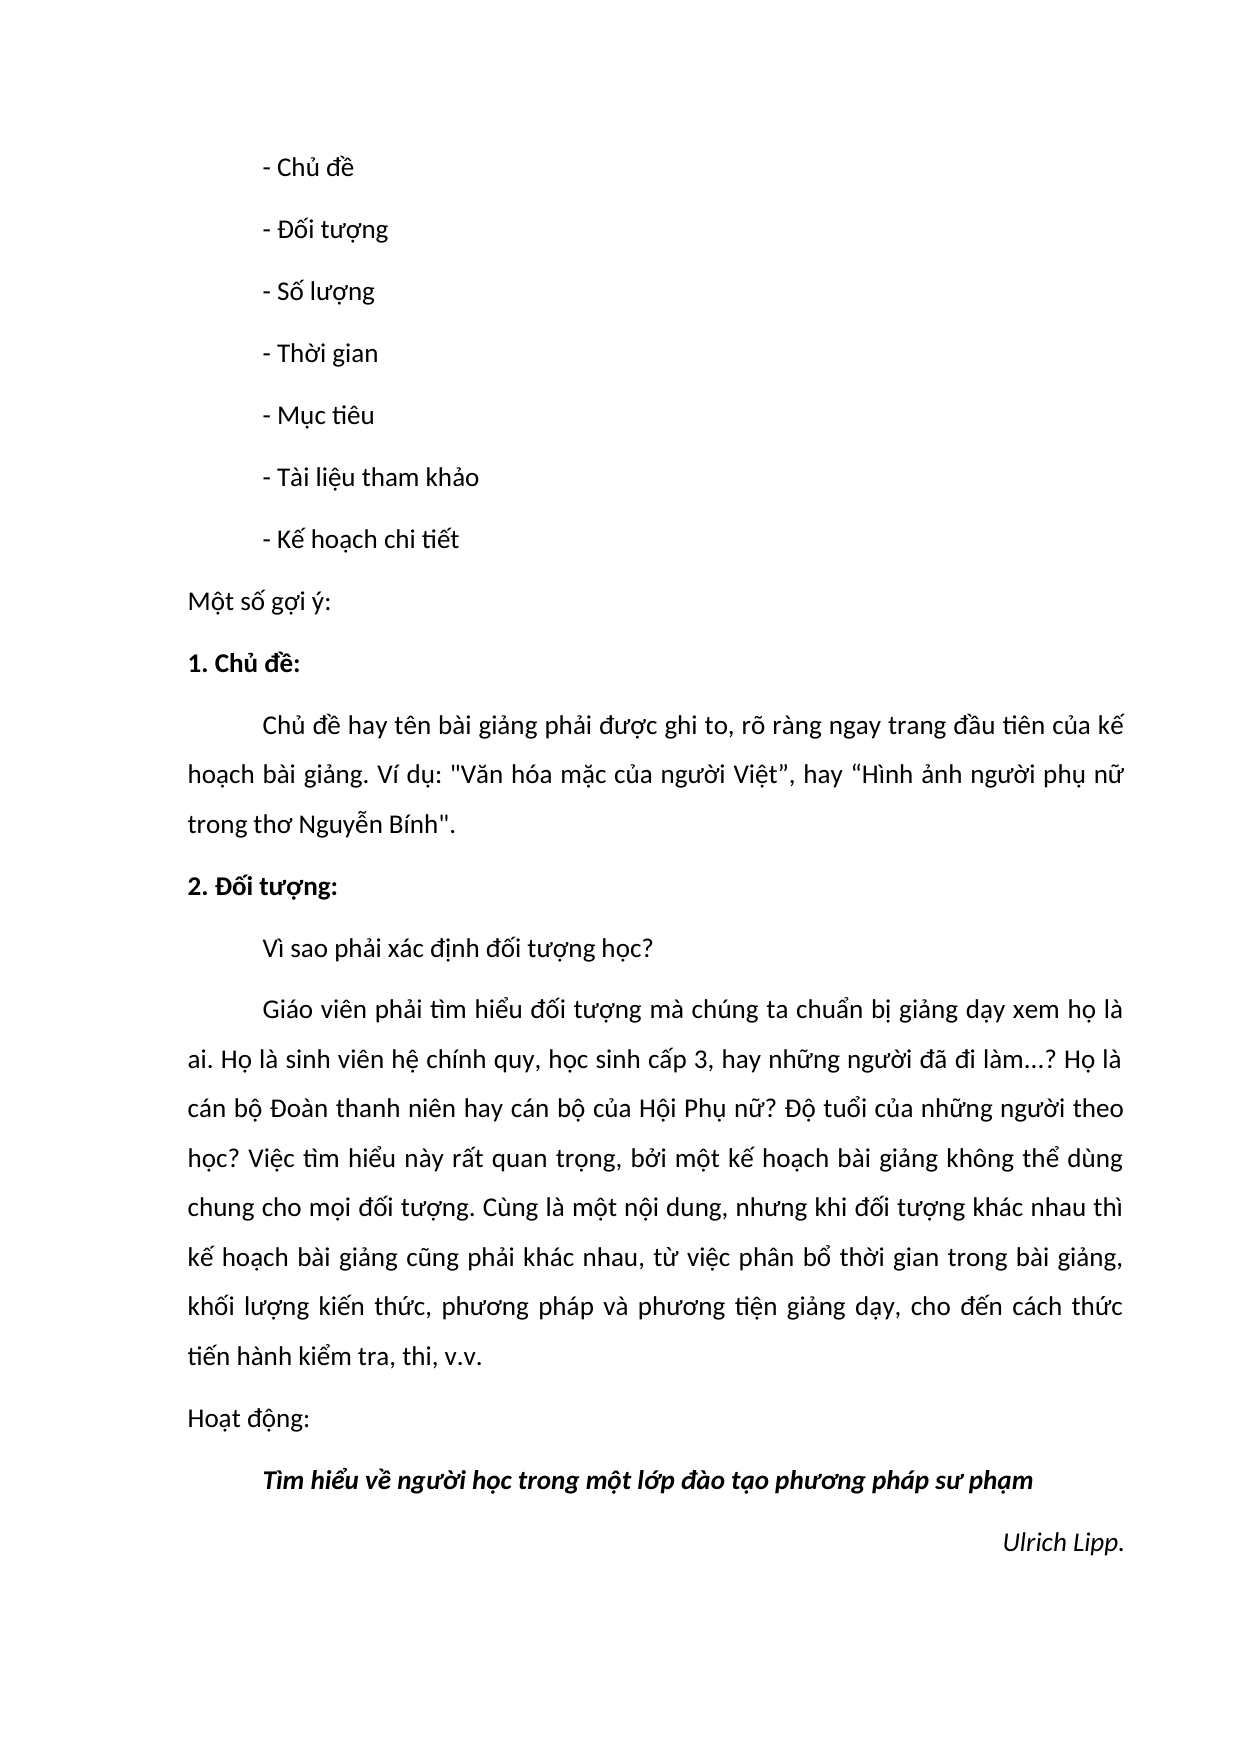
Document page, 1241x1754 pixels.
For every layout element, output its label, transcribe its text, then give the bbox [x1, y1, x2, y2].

text 2. Đối tượng: [187, 869, 1125, 902]
text - Kế hoạch chi tiết [187, 522, 1125, 555]
text - Thời gian [187, 336, 1125, 369]
text Vì sao phải xác định đối tượng học? [187, 931, 1125, 964]
text Một số gợi ý: [187, 584, 1125, 617]
text Ulrich Lipp. [187, 1525, 1125, 1558]
text - Đối tượng [187, 212, 1125, 245]
text Chủ đề hay tên bài giảng phải được ghi to, rõ ràng ngay trang đầu tiên của kế hoạch bài giảng. Ví dụ: "Văn hóa mặc của người Việt”, hay “Hình ảnh người phụ nữ trong thơ Nguyễn Bính". [187, 708, 1125, 840]
text 1. Chủ đề: [187, 646, 1125, 679]
text - Mục tiêu [187, 398, 1125, 431]
text - Tài liệu tham khảo [187, 460, 1125, 493]
text Tìm hiểu về người học trong một lớp đào tạo phương pháp sư phạm [187, 1463, 1125, 1496]
text - Chủ đề [187, 150, 1125, 183]
text - Số lượng [187, 274, 1125, 307]
text Hoạt động: [187, 1401, 1125, 1434]
text Giáo viên phải tìm hiểu đối tượng mà chúng ta chuẩn bị giảng dạy xem họ là ai. Họ là sinh viên hệ chính quy, học sinh cấp 3, hay những người đã đi làm...? Họ là cán bộ Đoàn thanh niên hay cán bộ của Hội Phụ nữ? Độ tuổi của những người theo học? Việc tìm hiểu này rất quan trọng, bởi một kế hoạch bài giảng không thể dùng chung cho mọi đối tượng. Cùng là một nội dung, nhưng khi đối tượng khác nhau thì kế hoạch bài giảng cũng phải khác nhau, từ việc phân bổ thời gian trong bài giảng, khối lượng kiến thức, phương pháp và phương tiện giảng dạy, cho đến cách thức tiến hành kiểm tra, thi, v.v. [187, 993, 1125, 1372]
